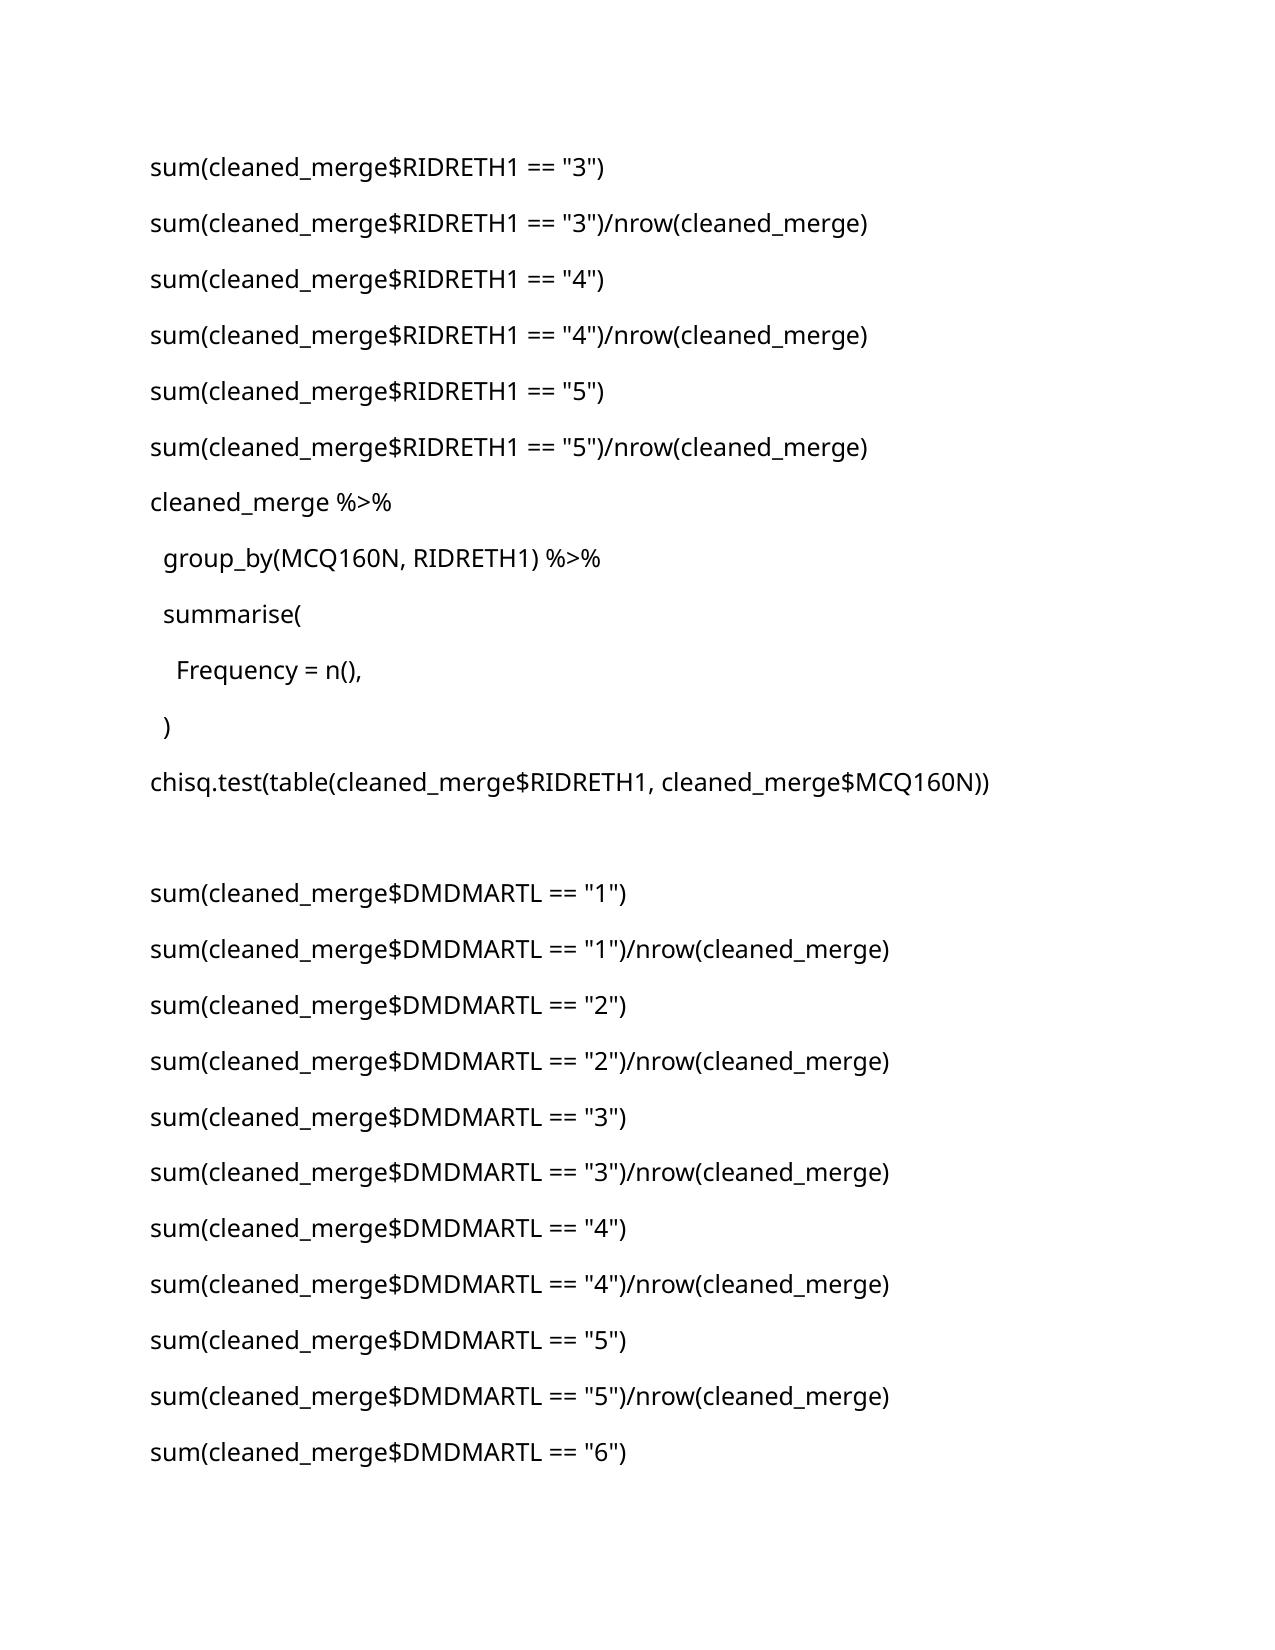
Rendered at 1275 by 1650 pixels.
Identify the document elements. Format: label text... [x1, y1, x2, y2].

text Frequency = n(), [150, 652, 1125, 687]
text ) [150, 708, 1125, 742]
text sum(cleaned_merge$RIDRETH1 == "4")/nrow(cleaned_merge) [150, 317, 1125, 352]
text sum(cleaned_merge$RIDRETH1 == "5")/nrow(cleaned_merge) [150, 429, 1125, 463]
text summarise( [150, 597, 1125, 631]
text cleaned_merge %>% [150, 485, 1125, 519]
text sum(cleaned_merge$RIDRETH1 == "5") [150, 373, 1125, 407]
text sum(cleaned_merge$DMDMARTL == "1")/nrow(cleaned_merge) [150, 932, 1125, 966]
text sum(cleaned_merge$DMDMARTL == "2")/nrow(cleaned_merge) [150, 1043, 1125, 1077]
text sum(cleaned_merge$DMDMARTL == "1") [150, 876, 1125, 910]
text sum(cleaned_merge$DMDMARTL == "3") [150, 1099, 1125, 1133]
text sum(cleaned_merge$DMDMARTL == "2") [150, 987, 1125, 1022]
text sum(cleaned_merge$DMDMARTL == "4")/nrow(cleaned_merge) [150, 1267, 1125, 1301]
text sum(cleaned_merge$DMDMARTL == "6") [150, 1434, 1125, 1468]
text sum(cleaned_merge$RIDRETH1 == "3") [150, 150, 1125, 184]
text sum(cleaned_merge$DMDMARTL == "3")/nrow(cleaned_merge) [150, 1155, 1125, 1189]
text sum(cleaned_merge$DMDMARTL == "5") [150, 1322, 1125, 1357]
text sum(cleaned_merge$RIDRETH1 == "3")/nrow(cleaned_merge) [150, 206, 1125, 240]
text group_by(MCQ160N, RIDRETH1) %>% [150, 541, 1125, 575]
text sum(cleaned_merge$RIDRETH1 == "4") [150, 262, 1125, 296]
text chisq.test(table(cleaned_merge$RIDRETH1, cleaned_merge$MCQ160N)) [150, 764, 1125, 798]
text sum(cleaned_merge$DMDMARTL == "5")/nrow(cleaned_merge) [150, 1378, 1125, 1412]
text sum(cleaned_merge$DMDMARTL == "4") [150, 1211, 1125, 1245]
